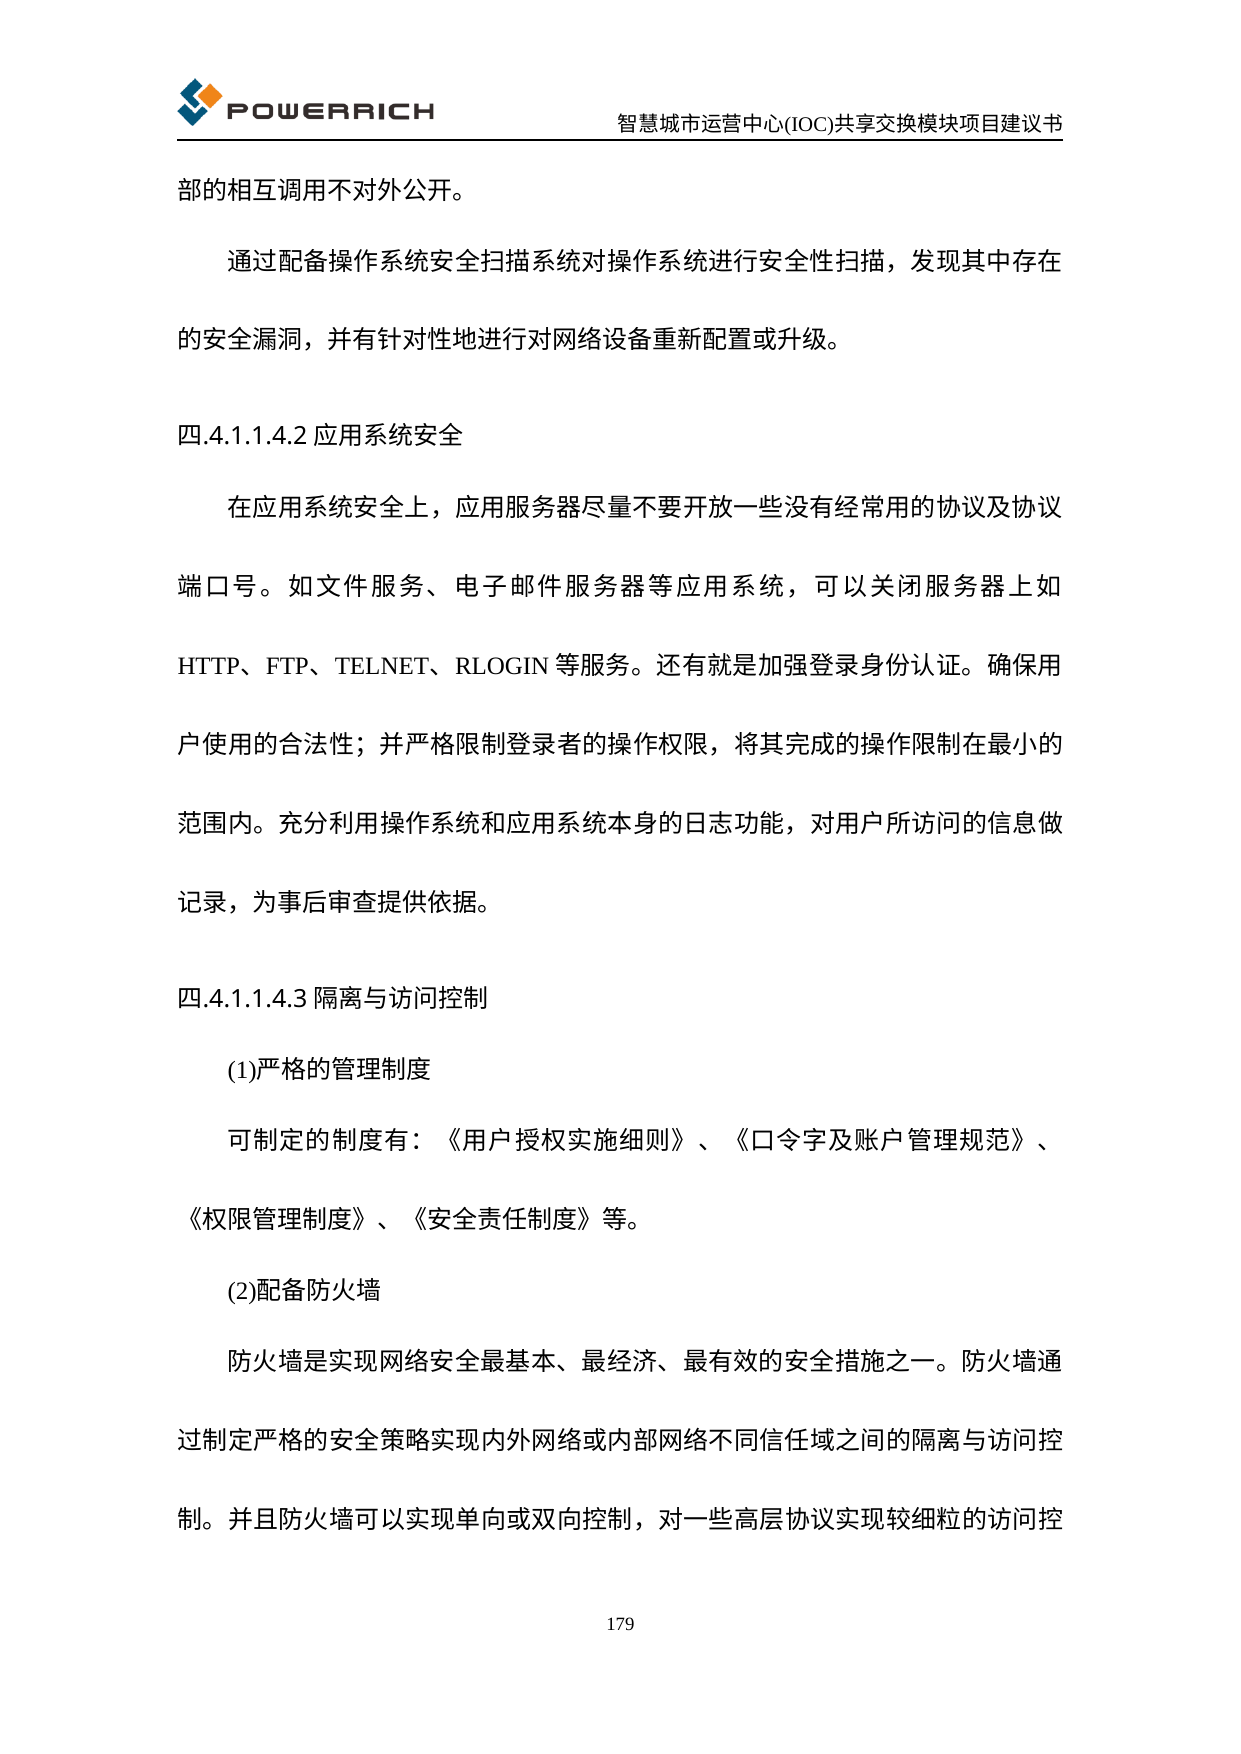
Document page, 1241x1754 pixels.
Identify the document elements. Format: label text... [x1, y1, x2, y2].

picture [177, 113, 190, 126]
picture [177, 78, 434, 126]
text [177, 1333, 1063, 1544]
subtitle 应用系统安全 [177, 408, 1063, 460]
text (1)严格的管理制度 [177, 1041, 1063, 1094]
text (2)配备防火墙 [177, 1262, 1063, 1315]
text 通过配备操作系统安全扫描系统对操作系统进行安全性扫描，发现其中存在的安全漏洞，并有针对性地进行对网络设备重新配置或升级。 [177, 233, 1063, 364]
subtitle 隔离与访问控制 [177, 970, 1063, 1023]
text 可制定的制度有：《用户授权实施细则》、《口令字及账户管理规范》、《权限管理制度》、《安全责任制度》等。 [177, 1112, 1063, 1244]
text 在应用系统安全上，应用服务器尽量不要开放一些没有经常用的协议及协议端口号。如文件服务、电子邮件服务器等应用系统，可以关闭服务器上如HTTP、FTP、TELNET、RLOGIN等服务。还有就是加强登录身份认证。确保用户使用的合法性；并严格限制登录者的操作权限，将其完成的操作限制在最小的范围内。充分利用操作系统和应用系统本身的日志功能，对用户所访问的信息做记录，为事后审查提供依据。 [177, 479, 1063, 927]
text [177, 162, 1063, 214]
